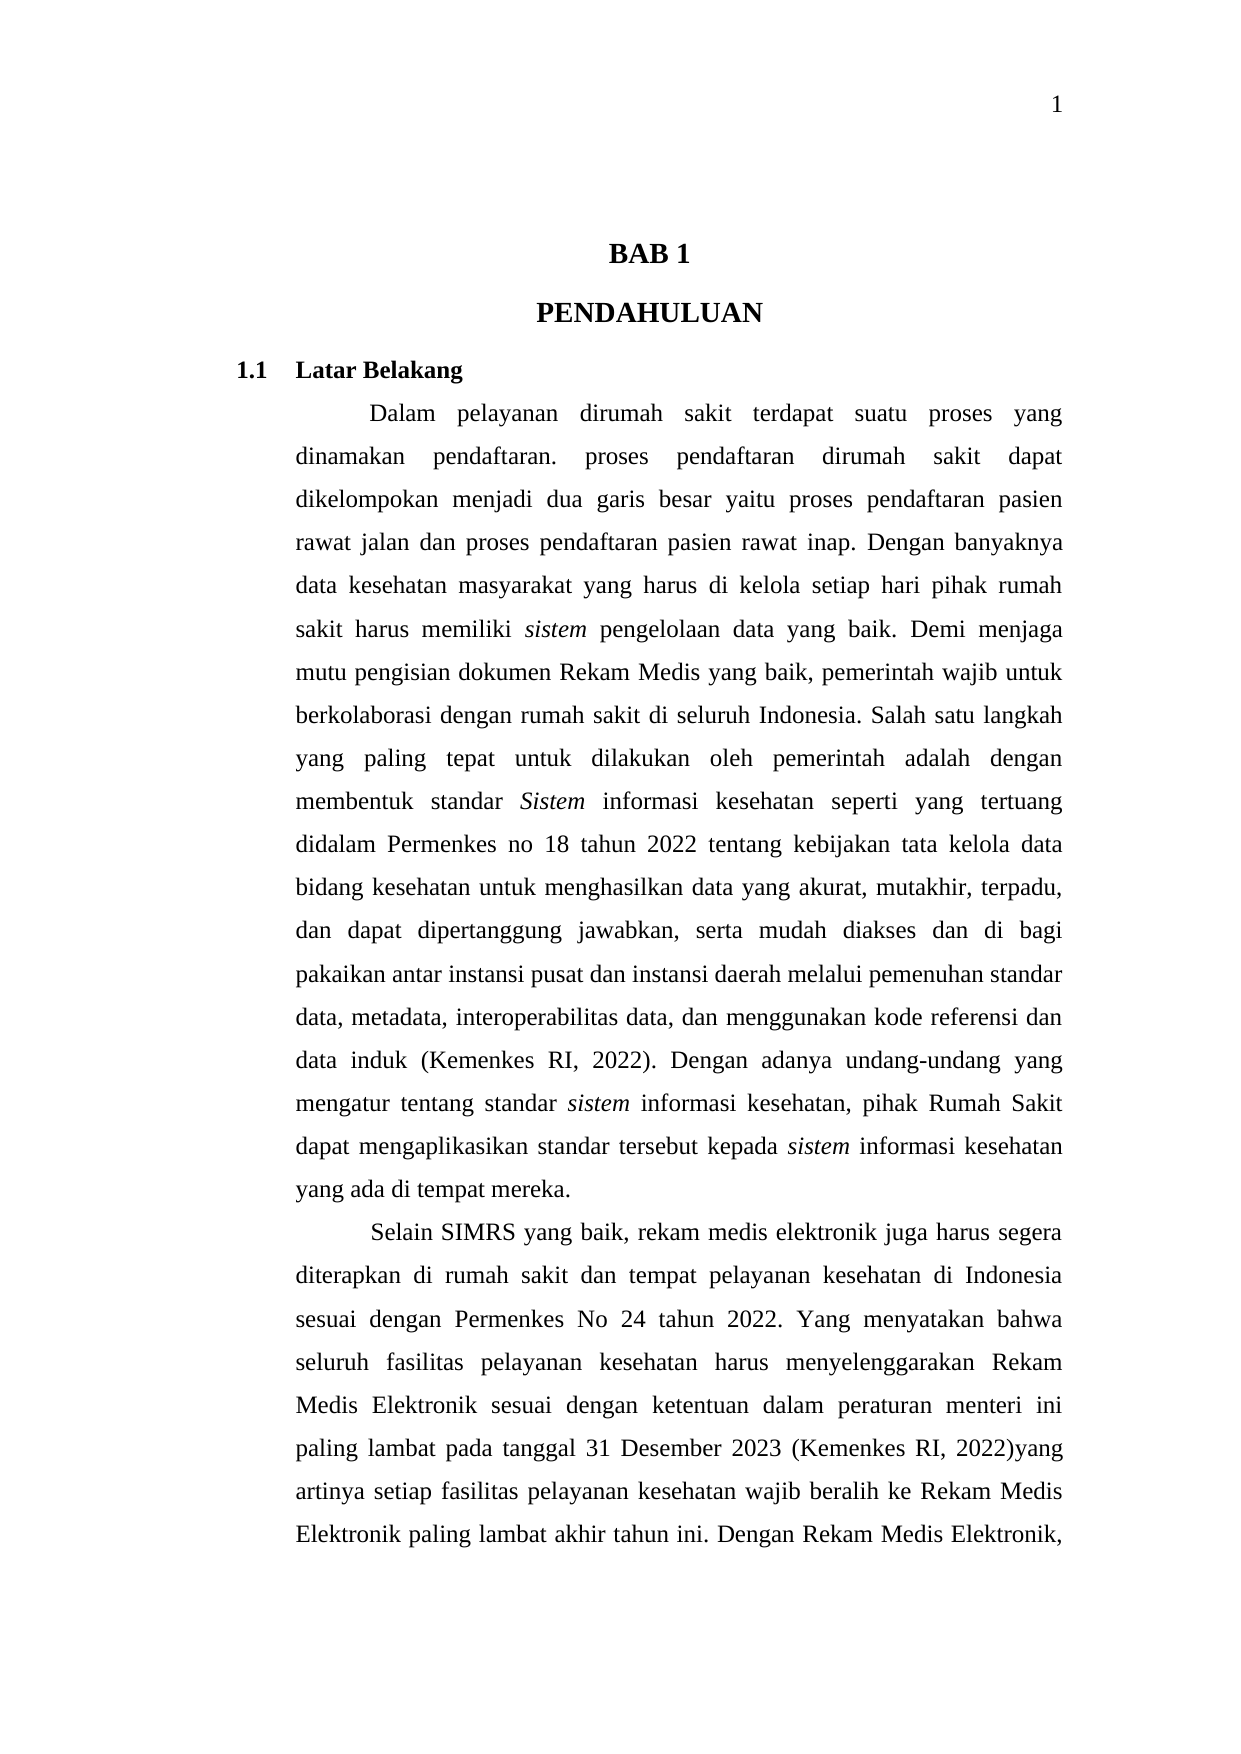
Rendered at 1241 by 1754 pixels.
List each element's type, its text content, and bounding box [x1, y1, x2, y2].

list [295, 1217, 1063, 1548]
subtitle Latar Belakang [236, 355, 1063, 384]
list Dalam pelayanan dirumah sakit terdapat suatu proses yang dinamakan pendaftaran. proses pendaftaran dirumah sakit dapat dikelompokan menjadi dua garis besar yaitu proses pendaftaran pasien rawat jalan dan proses pendaftaran pasien rawat inap. Dengan banyaknya data kesehatan masyarakat yang harus di kelola setiap hari pihak rumah sakit harus memiliki sistem pengelolaan data yang baik. Demi menjaga mutu pengisian dokumen Rekam Medis yang baik, pemerintah wajib untuk berkolaborasi dengan rumah sakit di seluruh Indonesia. Salah satu langkah yang paling tepat untuk dilakukan oleh pemerintah adalah dengan membentuk standar Sistem informasi kesehatan seperti yang tertuang didalam Permenkes no 18 tahun 2022 tentang kebijakan tata kelola data bidang kesehatan untuk menghasilkan data yang akurat, mutakhir, terpadu, dan dapat dipertanggung jawabkan, serta mudah diakses dan di bagi pakaikan antar instansi pusat dan instansi daerah melalui pemenuhan standar data, metadata, interoperabilitas data, dan menggunakan kode referensi dan data induk . Dengan adanya undang-undang yang mengatur tentang standar sistem informasi kesehatan, pihak Rumah Sakit dapat mengaplikasikan standar tersebut kepada sistem informasi kesehatan yang ada di tempat mereka. [295, 398, 1063, 571]
subtitle PENDAHULUAN [236, 296, 1063, 329]
list Dalam pelayanan dirumah sakit terdapat suatu proses yang dinamakan pendaftaran. proses pendaftaran dirumah sakit dapat dikelompokan menjadi dua garis besar yaitu proses pendaftaran pasien rawat jalan dan proses pendaftaran pasien rawat inap. Dengan banyaknya data kesehatan masyarakat yang harus di kelola setiap hari pihak rumah sakit harus memiliki sistem pengelolaan data yang baik. Demi menjaga mutu pengisian dokumen Rekam Medis yang baik, pemerintah wajib untuk berkolaborasi dengan rumah sakit di seluruh Indonesia. Salah satu langkah yang paling tepat untuk dilakukan oleh pemerintah adalah dengan membentuk standar Sistem informasi kesehatan seperti yang tertuang didalam Permenkes no 18 tahun 2022 tentang kebijakan tata kelola data bidang kesehatan untuk menghasilkan data yang akurat, mutakhir, terpadu, dan dapat dipertanggung jawabkan, serta mudah diakses dan di bagi pakaikan antar instansi pusat dan instansi daerah melalui pemenuhan standar data, metadata, interoperabilitas data, dan menggunakan kode referensi dan data induk . Dengan adanya undang-undang yang mengatur tentang standar sistem informasi kesehatan, pihak Rumah Sakit dapat mengaplikasikan standar tersebut kepada sistem informasi kesehatan yang ada di tempat mereka. [295, 599, 1063, 1203]
subtitle BAB 1 [236, 236, 1063, 270]
